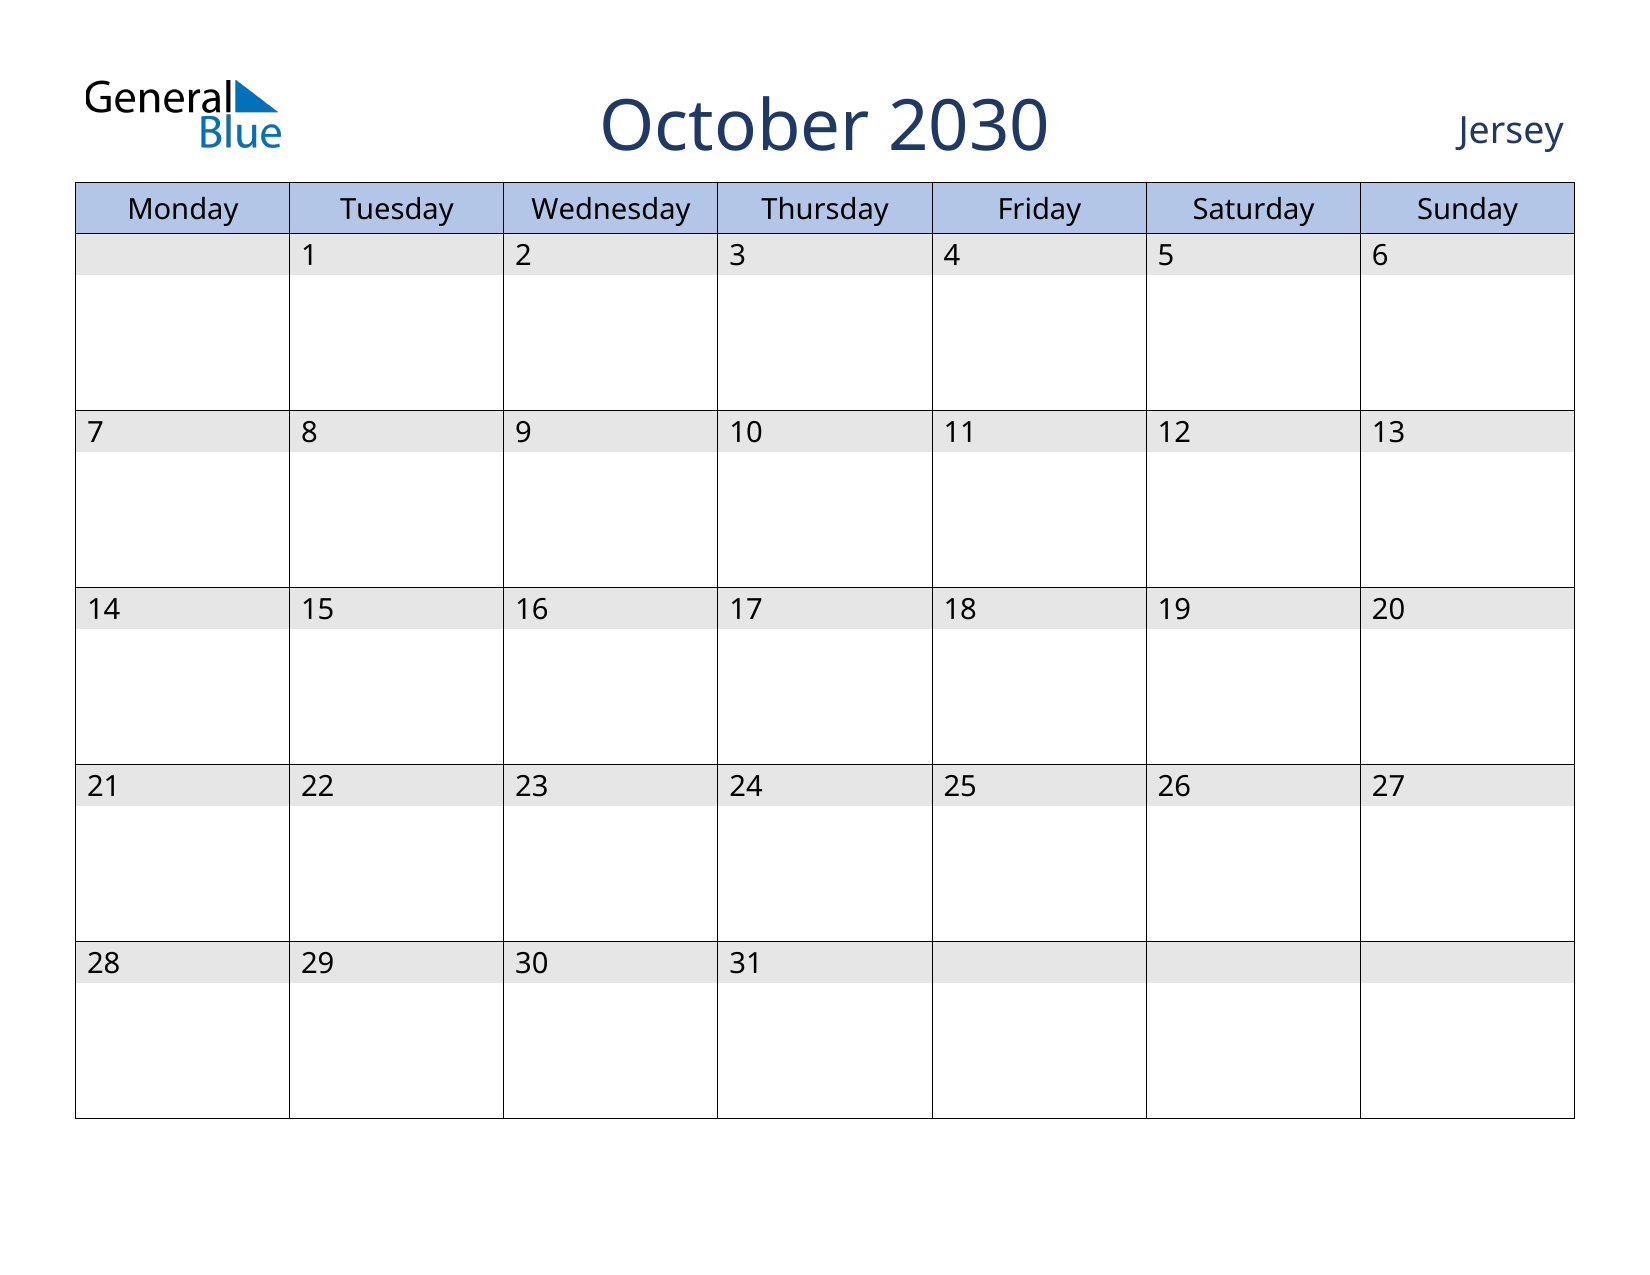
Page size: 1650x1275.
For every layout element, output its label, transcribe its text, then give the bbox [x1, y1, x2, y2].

table_cell 1 [290, 234, 503, 275]
table_cell 14 [76, 588, 289, 629]
table_cell [933, 629, 1146, 764]
table_cell 24 [718, 765, 932, 806]
table_cell 8 [290, 411, 503, 452]
table_cell [718, 983, 932, 1118]
table_cell [76, 983, 289, 1118]
table_cell [933, 942, 1146, 983]
table_cell [1361, 942, 1574, 983]
table_cell 15 [290, 588, 503, 629]
table_cell [1361, 452, 1574, 587]
table_cell [1147, 629, 1360, 764]
table_cell 27 [1361, 765, 1574, 806]
table_cell [504, 275, 717, 410]
table_cell 25 [933, 765, 1146, 806]
table_cell 28 [76, 942, 289, 983]
table_cell 31 [718, 942, 932, 983]
table_cell 3 [718, 234, 932, 275]
table_cell 12 [1147, 411, 1360, 452]
table_cell Thursday [718, 183, 932, 233]
table_cell [933, 452, 1146, 587]
table_cell [290, 806, 503, 941]
table_cell [1147, 806, 1360, 941]
table_cell [504, 806, 717, 941]
table_cell [290, 629, 503, 764]
table_header [76, 75, 503, 182]
table_cell [76, 806, 289, 941]
table_cell [76, 234, 289, 275]
table_cell [1361, 629, 1574, 764]
table_cell 22 [290, 765, 503, 806]
table_cell Monday [76, 183, 289, 233]
table_cell [1147, 275, 1360, 410]
table_cell 11 [933, 411, 1146, 452]
table_cell [933, 275, 1146, 410]
table_cell 16 [504, 588, 717, 629]
table_cell 4 [933, 234, 1146, 275]
table_cell 2 [504, 234, 717, 275]
table_cell 19 [1147, 588, 1360, 629]
table_cell 10 [718, 411, 932, 452]
table_cell [290, 275, 503, 410]
table_cell 9 [504, 411, 717, 452]
table_cell Friday [933, 183, 1146, 233]
table_cell 29 [290, 942, 503, 983]
table_cell 17 [718, 588, 932, 629]
table_cell [933, 983, 1146, 1118]
table_cell 26 [1147, 765, 1360, 806]
table_cell 30 [504, 942, 717, 983]
table_cell 7 [76, 411, 289, 452]
table_cell [718, 806, 932, 941]
table_cell Sunday [1361, 183, 1574, 233]
table_cell [1361, 983, 1574, 1118]
table_cell Tuesday [290, 183, 503, 233]
table_cell [76, 452, 289, 587]
table_cell [933, 806, 1146, 941]
table_cell Wednesday [504, 183, 717, 233]
table_cell [1361, 806, 1574, 941]
table_cell [718, 275, 932, 410]
table_cell [1147, 983, 1360, 1118]
table_cell [76, 629, 289, 764]
table_cell [1147, 452, 1360, 587]
table_cell [1147, 942, 1360, 983]
table_cell [504, 452, 717, 587]
table_cell [76, 275, 289, 410]
table_cell Saturday [1147, 183, 1360, 233]
table_cell [504, 629, 717, 764]
table_cell [504, 983, 717, 1118]
table_cell 5 [1147, 234, 1360, 275]
table_cell 18 [933, 588, 1146, 629]
table_header October 2030 [504, 75, 1146, 182]
table_cell [290, 452, 503, 587]
table_cell [718, 629, 932, 764]
table_cell 13 [1361, 411, 1574, 452]
table_cell 23 [504, 765, 717, 806]
table_cell [718, 452, 932, 587]
picture [86, 80, 281, 148]
table_header Jersey [1146, 75, 1574, 182]
table_cell 20 [1361, 588, 1574, 629]
table_cell [290, 983, 503, 1118]
table_cell 6 [1361, 234, 1574, 275]
table_cell [1361, 275, 1574, 410]
table_cell 21 [76, 765, 289, 806]
